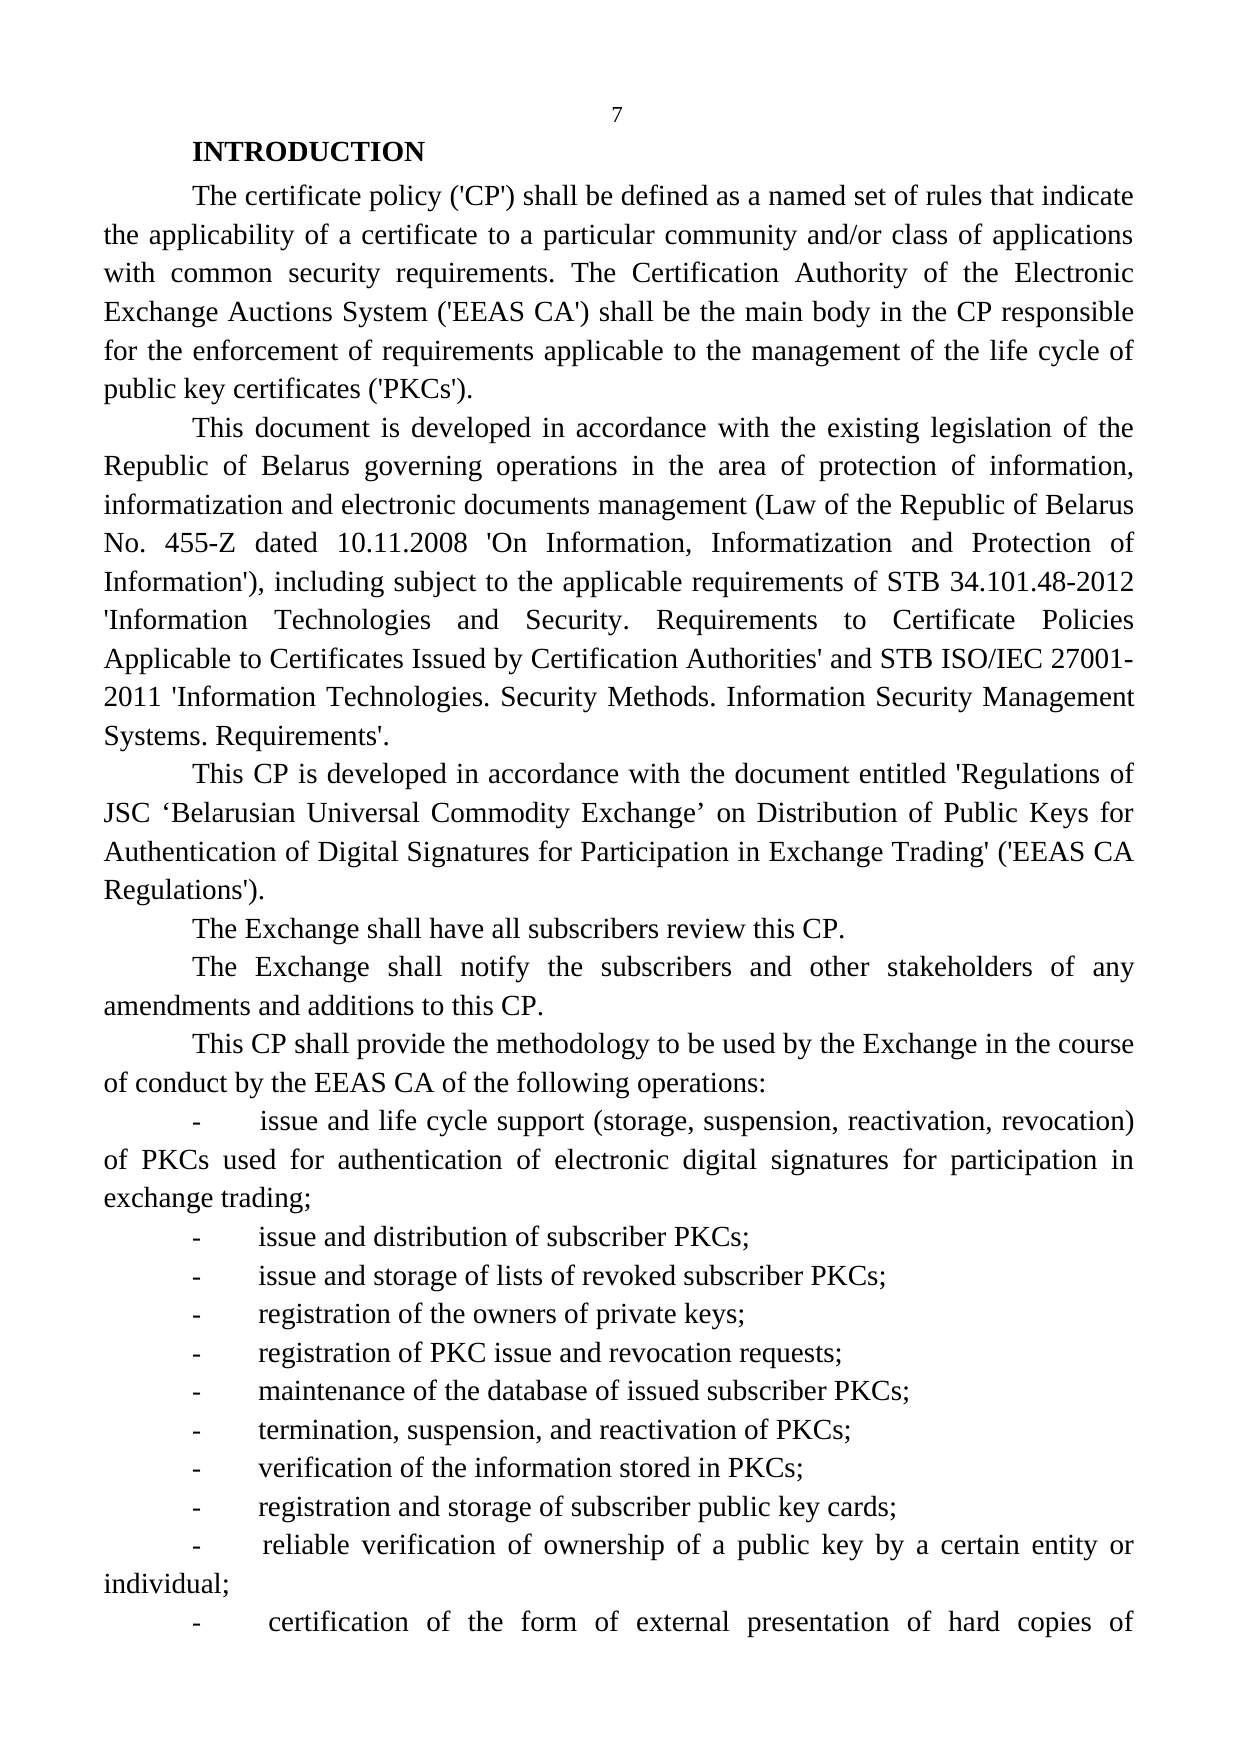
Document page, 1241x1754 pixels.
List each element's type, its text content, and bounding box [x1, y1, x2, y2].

list issue and life cycle support (storage, suspension, reactivation, revocation) of PKCs used for authentication of electronic digital signatures for participation in exchange trading; [103, 1103, 1135, 1214]
list issue and distribution of subscriber PKCs; [103, 1219, 1137, 1253]
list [103, 1604, 1135, 1638]
text The Exchange shall have all subscribers review this CP. [103, 911, 1137, 944]
text INTRODUCTION [103, 134, 1137, 167]
text This CP shall provide the methodology to be used by the Exchange in the course of conduct by the EEAS CA of the following operations: [103, 1026, 1135, 1098]
list issue and storage of lists of revoked subscriber PKCs; [103, 1258, 1137, 1291]
list registration and storage of subscriber public key cards; [103, 1489, 1137, 1522]
text The certificate policy ('CP') shall be defined as a named set of rules that indicate the applicability of a certificate to a particular community and/or class of applications with common security requirements. The Certification Authority of the Electronic Exchange Auctions System ('EEAS CA') shall be the main body in the CP responsible for the enforcement of requirements applicable to the management of the life cycle of public key certificates ('PKCs'). [103, 178, 1135, 405]
text This CP is developed in accordance with the document entitled 'Regulations of JSC ‘Belarusian Universal Commodity Exchange’ on Distribution of Public Keys for Authentication of Digital Signatures for Participation in Exchange Trading' ('EEAS CA Regulations'). [103, 757, 1135, 906]
list reliable verification of ownership of a public key by a certain entity or individual; [103, 1527, 1135, 1599]
list termination, suspension, and reactivation of PKCs; [103, 1412, 1137, 1445]
list registration of PKC issue and revocation requests; [103, 1335, 1137, 1368]
list registration of the owners of private keys; [103, 1296, 1137, 1330]
list verification of the information stored in PKCs; [103, 1450, 1137, 1484]
list maintenance of the database of issued subscriber PKCs; [103, 1373, 1137, 1407]
text This document is developed in accordance with the existing legislation of the Republic of Belarus governing operations in the area of protection of information, informatization and electronic documents management (Law of the Republic of Belarus No. 455-Z dated 10.11.2008 'On Information, Informatization and Protection of Information'), including subject to the applicable requirements of STB 34.101.48-2012 'Information Technologies and Security. Requirements to Certificate Policies Applicable to Certificates Issued by Certification Authorities' and STB ISO/IEC 27001-2011 'Information Technologies. Security Methods. Information Security Management Systems. Requirements'. [103, 410, 1135, 752]
text The Exchange shall notify the subscribers and other stakeholders of any amendments and additions to this CP. [103, 949, 1135, 1021]
